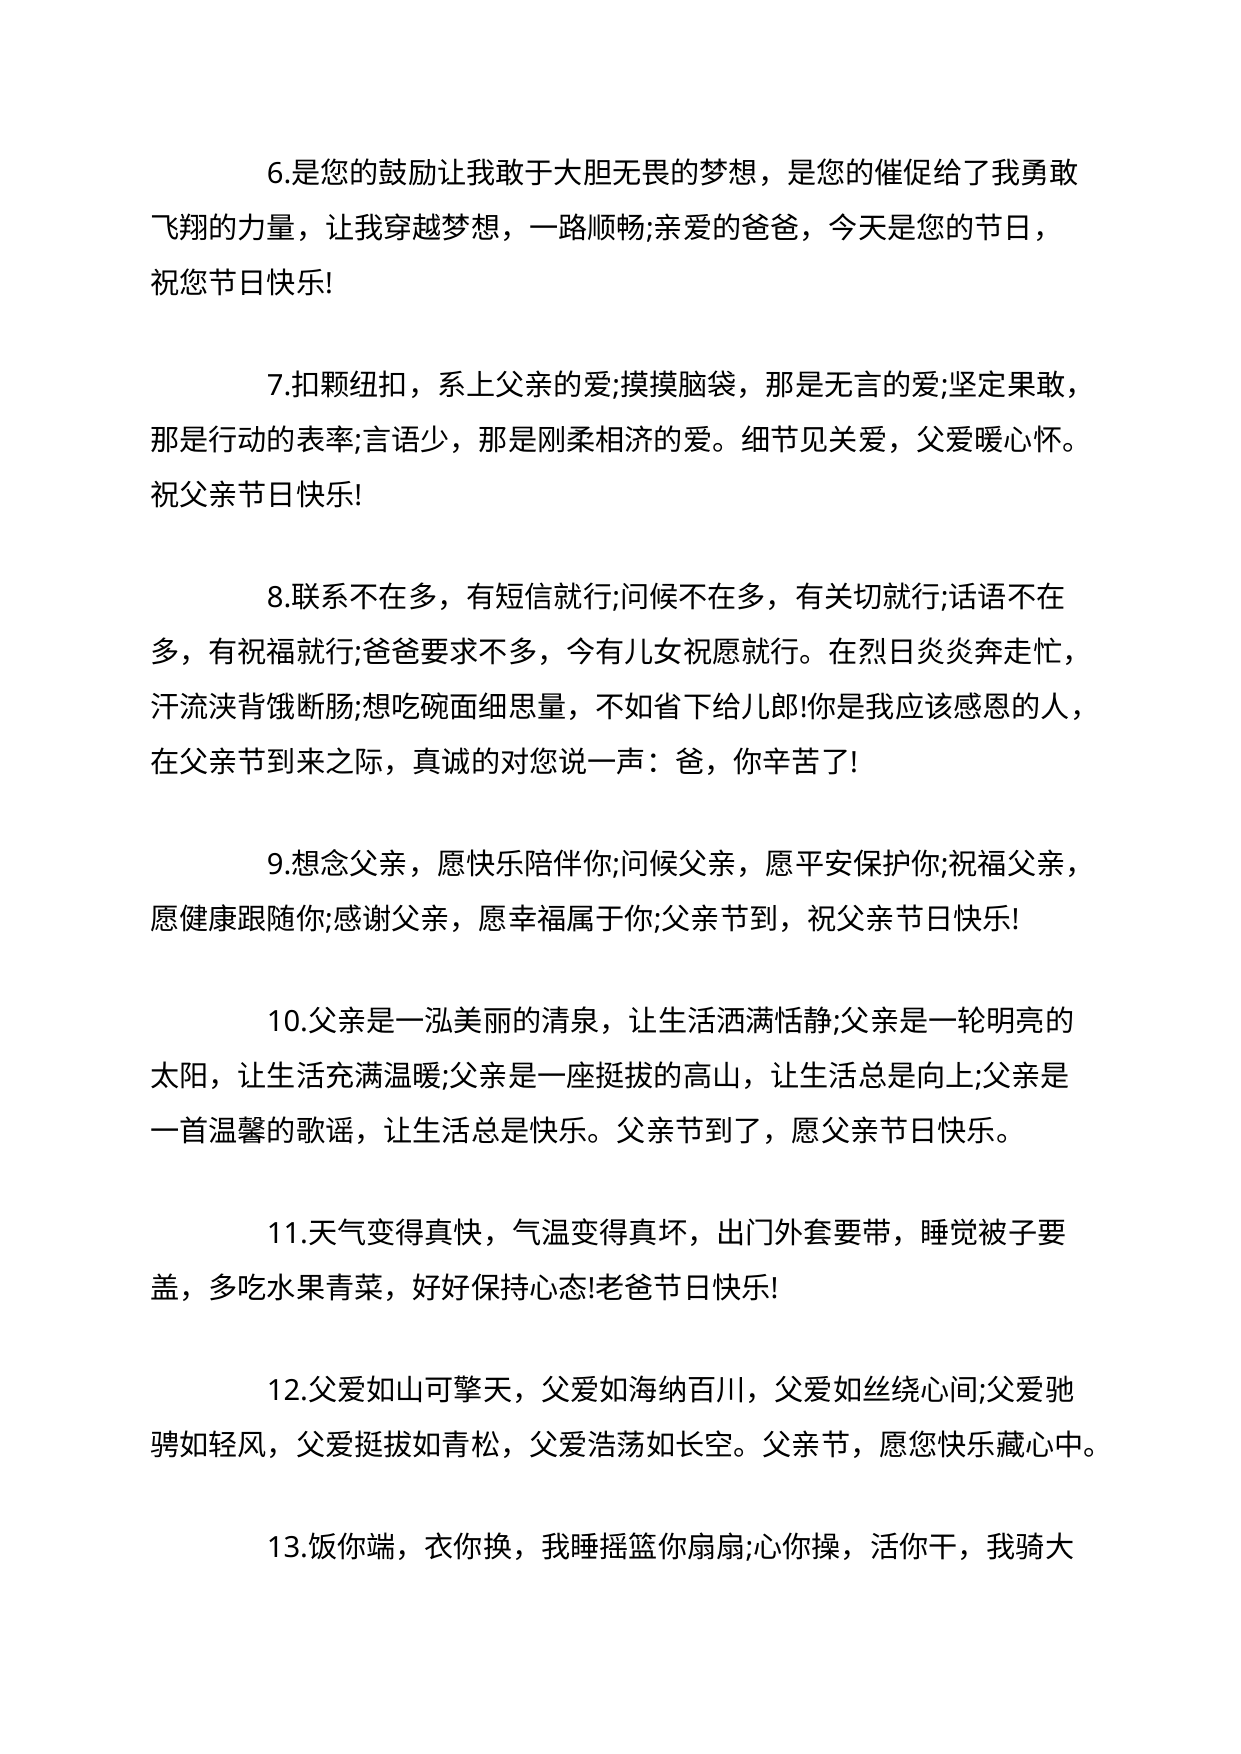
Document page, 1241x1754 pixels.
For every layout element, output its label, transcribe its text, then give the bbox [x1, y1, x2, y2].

text 11.天气变得真快，气温变得真坏，出门外套要带，睡觉被子要盖，多吃水果青菜，好好保持心态!老爸节日快乐! [150, 1210, 1090, 1307]
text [150, 1523, 1090, 1566]
text 7.扣颗纽扣，系上父亲的爱;摸摸脑袋，那是无言的爱;坚定果敢，那是行动的表率;言语少，那是刚柔相济的爱。细节见关爱，父爱暖心怀。祝父亲节日快乐! [150, 362, 1090, 514]
text 9.想念父亲，愿快乐陪伴你;问候父亲，愿平安保护你;祝福父亲，愿健康跟随你;感谢父亲，愿幸福属于你;父亲节到，祝父亲节日快乐! [150, 841, 1090, 938]
text 12.父爱如山可擎天，父爱如海纳百川，父爱如丝绕心间;父爱驰骋如轻风，父爱挺拔如青松，父爱浩荡如长空。父亲节，愿您快乐藏心中。 [150, 1367, 1090, 1464]
text 10.父亲是一泓美丽的清泉，让生活洒满恬静;父亲是一轮明亮的太阳，让生活充满温暖;父亲是一座挺拔的高山，让生活总是向上;父亲是一首温馨的歌谣，让生活总是快乐。父亲节到了，愿父亲节日快乐。 [150, 998, 1090, 1150]
text 6.是您的鼓励让我敢于大胆无畏的梦想，是您的催促给了我勇敢飞翔的力量，让我穿越梦想，一路顺畅;亲爱的爸爸，今天是您的节日，祝您节日快乐! [150, 150, 1090, 302]
text 8.联系不在多，有短信就行;问候不在多，有关切就行;话语不在多，有祝福就行;爸爸要求不多，今有儿女祝愿就行。在烈日炎炎奔走忙，汗流浃背饿断肠;想吃碗面细思量，不如省下给儿郎!你是我应该感恩的人，在父亲节到来之际，真诚的对您说一声：爸，你辛苦了! [150, 574, 1090, 781]
